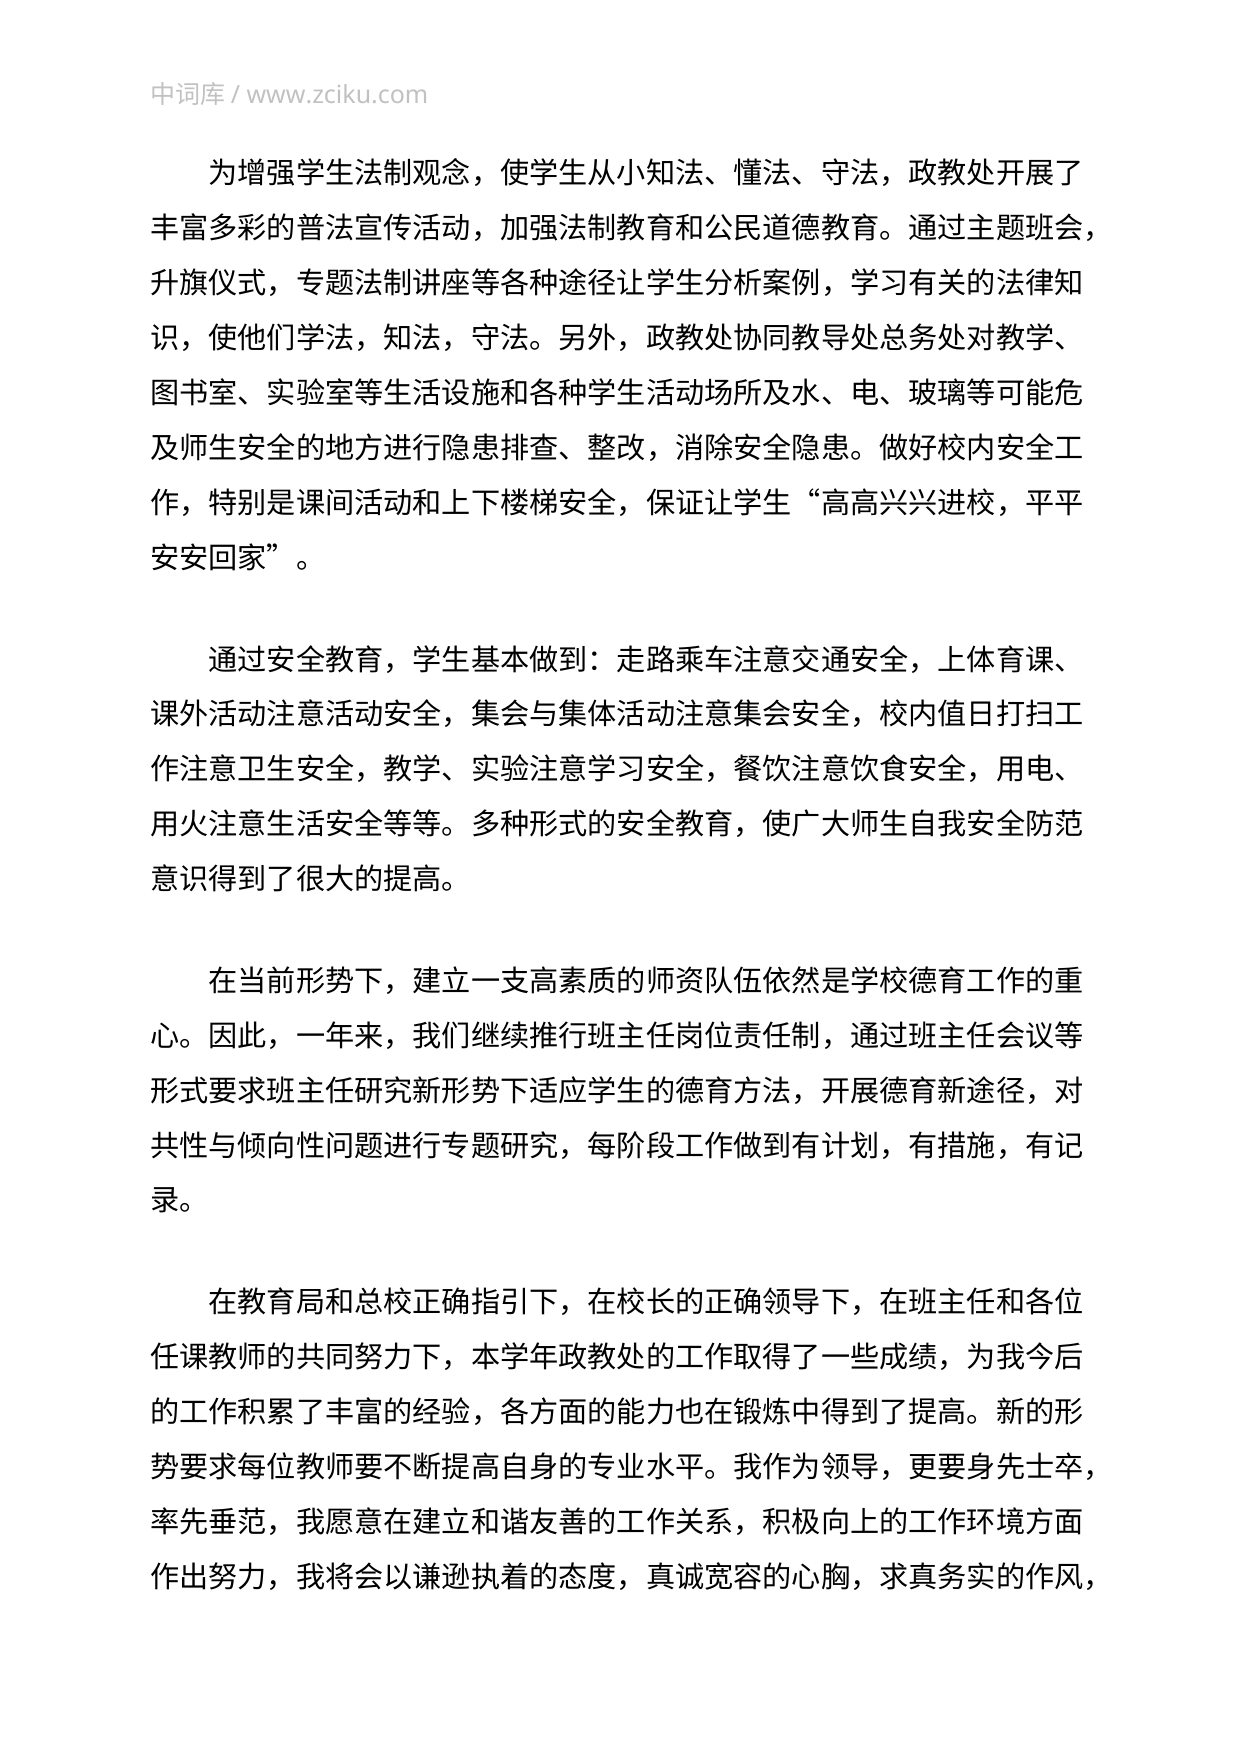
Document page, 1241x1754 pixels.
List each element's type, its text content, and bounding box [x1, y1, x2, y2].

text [150, 1279, 1090, 1596]
text 通过安全教育，学生基本做到：走路乘车注意交通安全，上体育课、课外活动注意活动安全，集会与集体活动注意集会安全，校内值日打扫工作注意卫生安全，教学、实验注意学习安全，餐饮注意饮食安全，用电、用火注意生活安全等等。多种形式的安全教育，使广大师生自我安全防范意识得到了很大的提高。 [150, 636, 1090, 898]
text 为增强学生法制观念，使学生从小知法、懂法、守法，政教处开展了丰富多彩的普法宣传活动，加强法制教育和公民道德教育。通过主题班会，升旗仪式，专题法制讲座等各种途径让学生分析案例，学习有关的法律知识，使他们学法，知法，守法。另外，政教处协同教导处总务处对教学、图书室、实验室等生活设施和各种学生活动场所及水、电、玻璃等可能危及师生安全的地方进行隐患排查、整改，消除安全隐患。做好校内安全工作，特别是课间活动和上下楼梯安全，保证让学生“高高兴兴进校，平平安安回家”。 [150, 150, 1090, 577]
text 在当前形势下，建立一支高素质的师资队伍依然是学校德育工作的重心。因此，一年来，我们继续推行班主任岗位责任制，通过班主任会议等形式要求班主任研究新形势下适应学生的德育方法，开展德育新途径，对共性与倾向性问题进行专题研究，每阶段工作做到有计划，有措施，有记录。 [150, 957, 1090, 1219]
